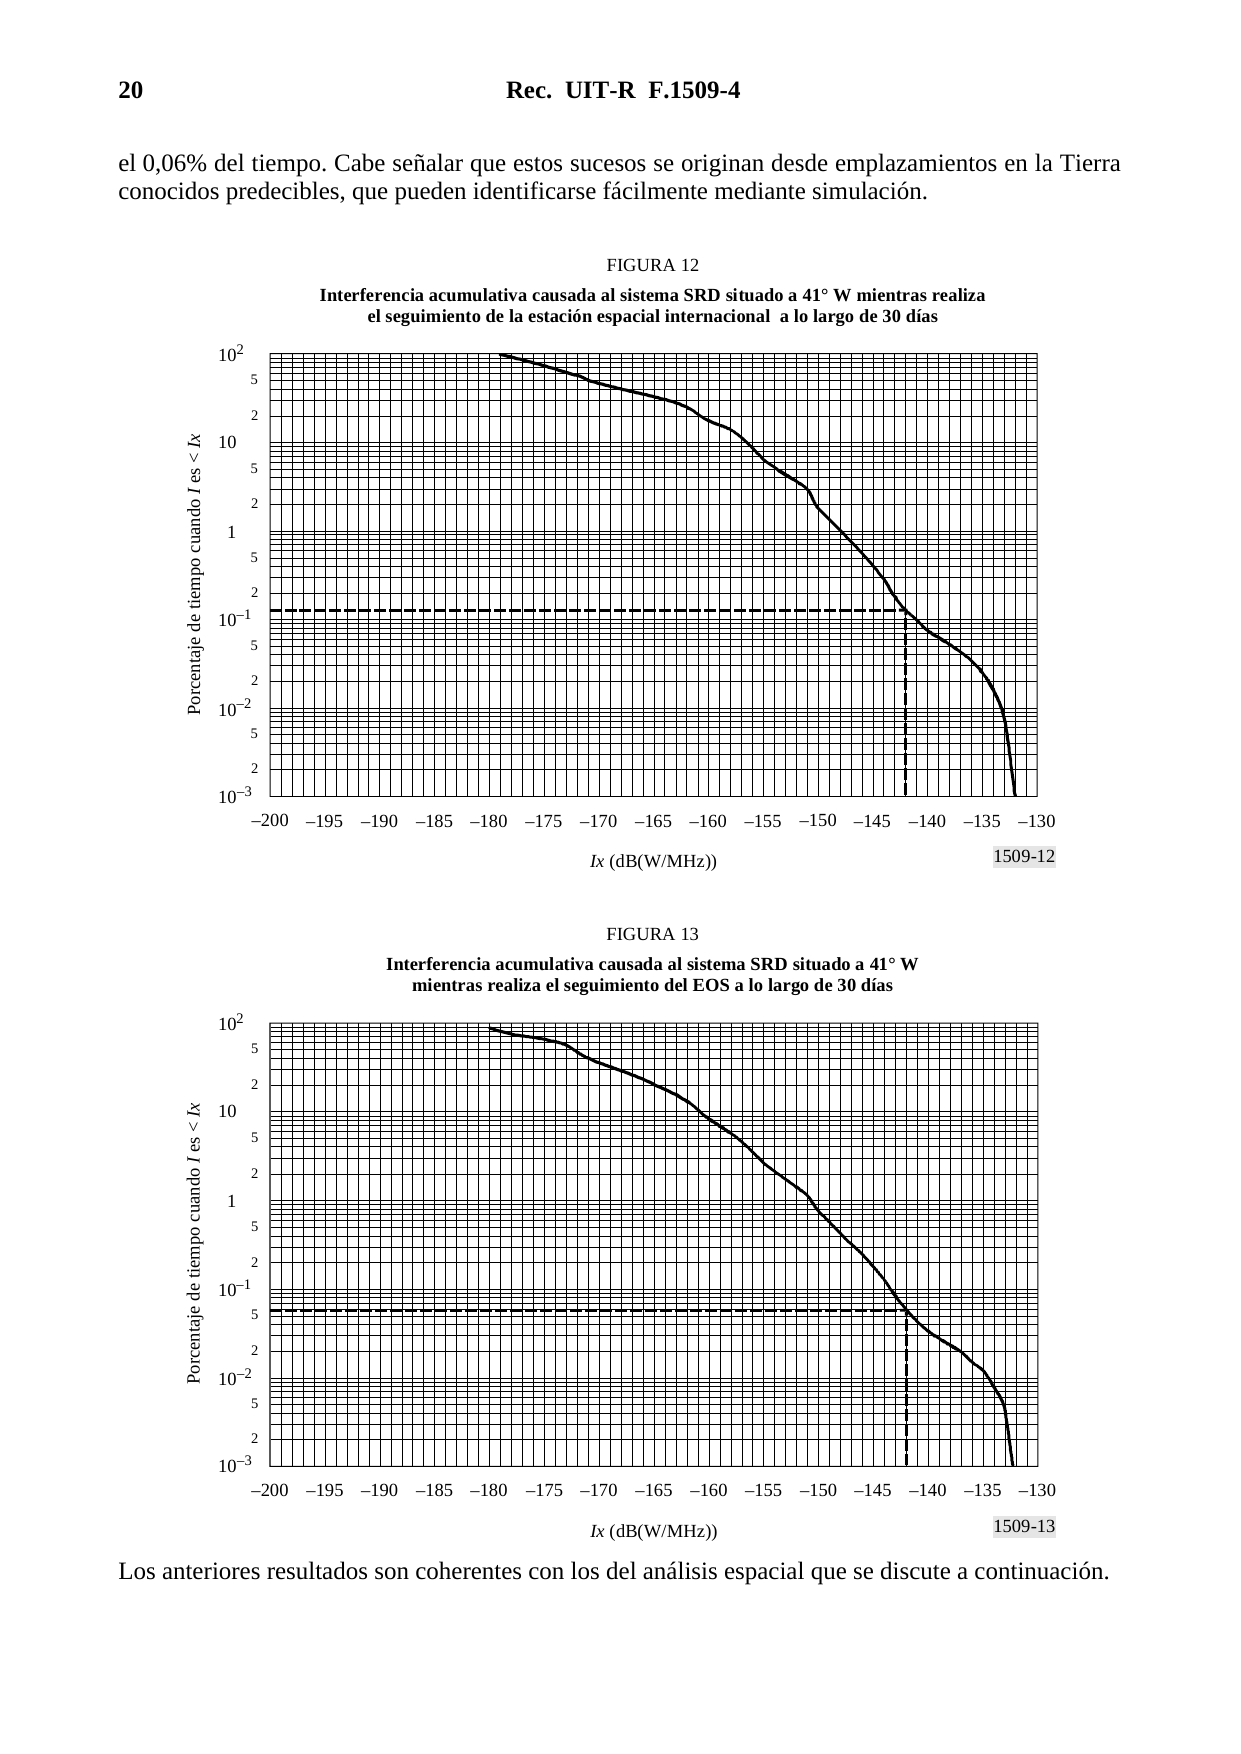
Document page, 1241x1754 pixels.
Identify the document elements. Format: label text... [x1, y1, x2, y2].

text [118, 148, 1122, 205]
text Los anteriores resultados son coherentes con los del análisis espacial que se discute a continuación. [118, 1556, 1122, 1585]
